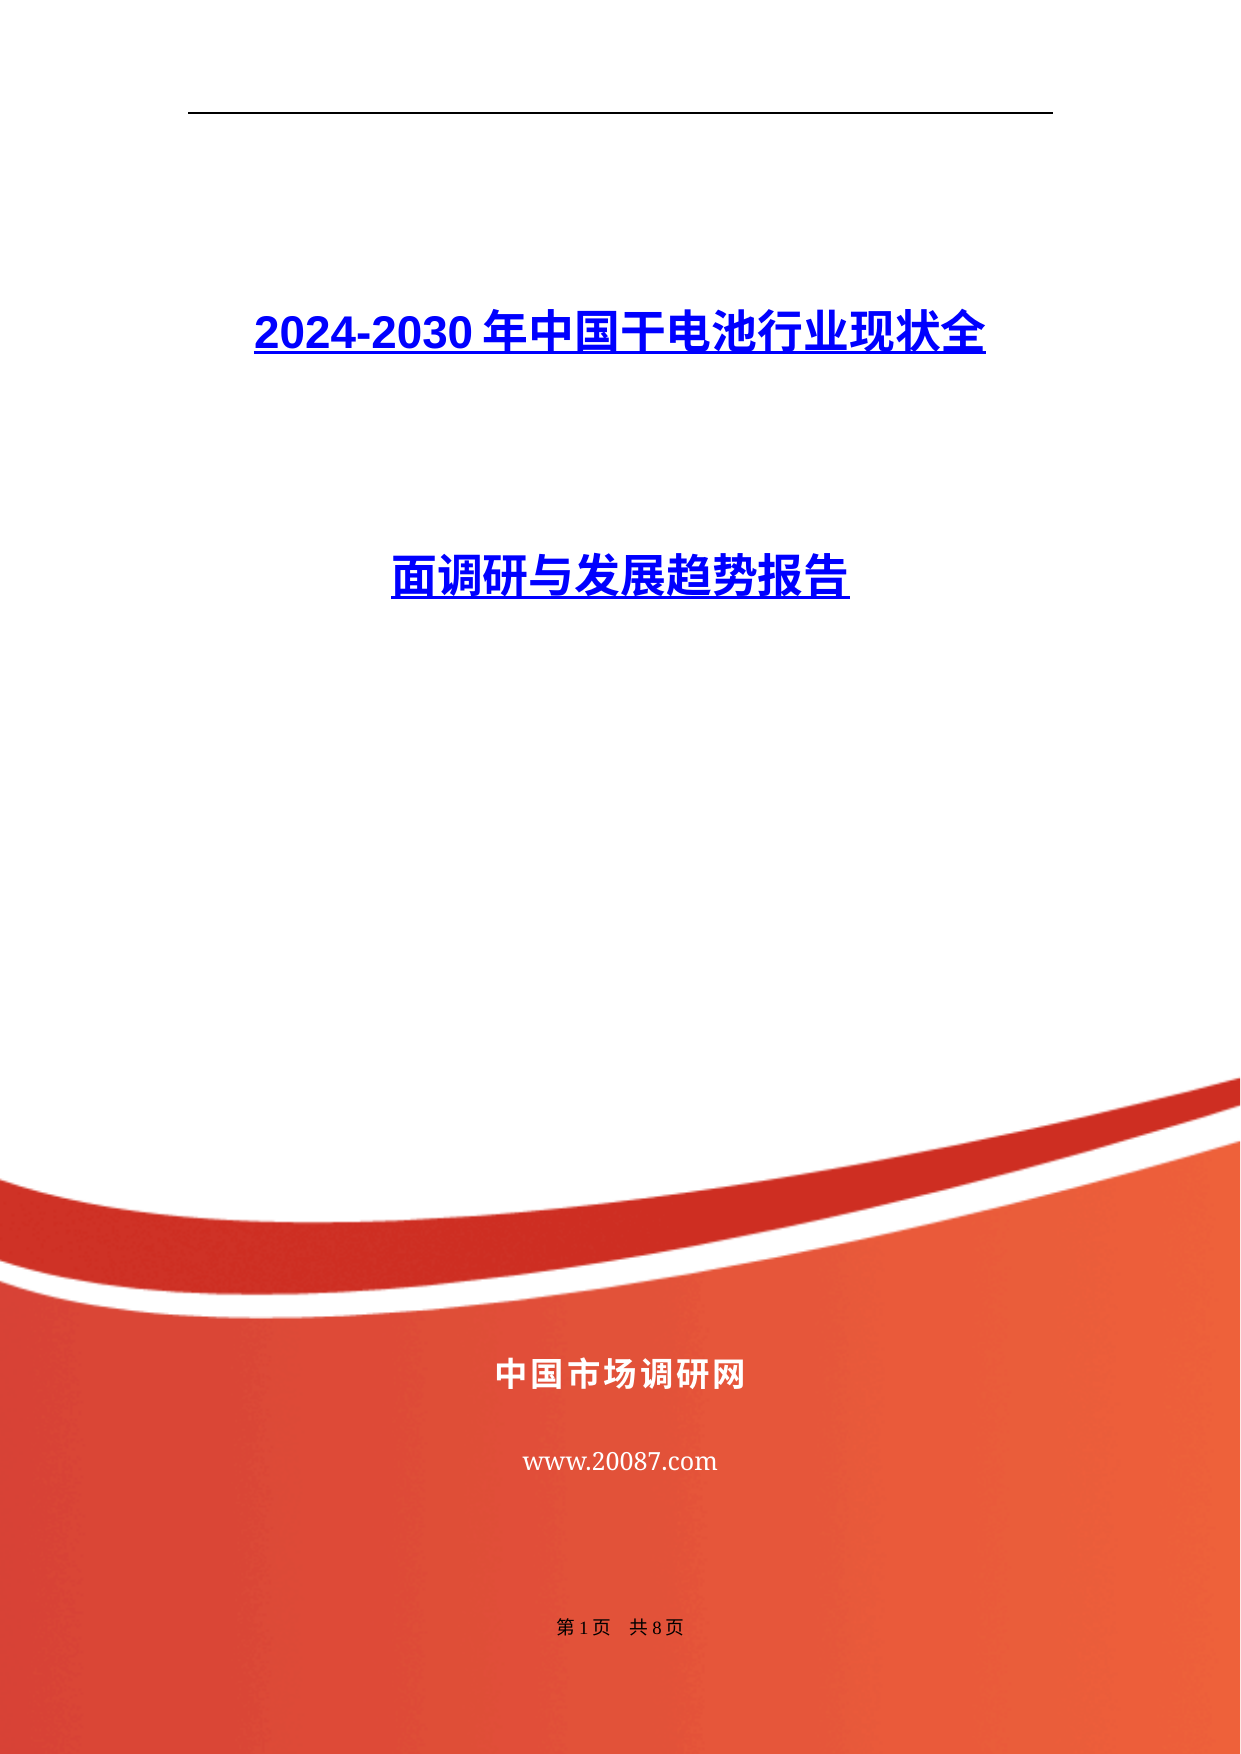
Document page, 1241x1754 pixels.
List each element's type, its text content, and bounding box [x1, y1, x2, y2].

subtitle 中国市场调研网 [187, 1339, 1053, 1404]
table_header 2024-2030年中国干电池行业现状全面调研与发展趋势报告 [188, 207, 1053, 773]
text www.20087.com [187, 1428, 1053, 1493]
picture [0, 1006, 1241, 1754]
